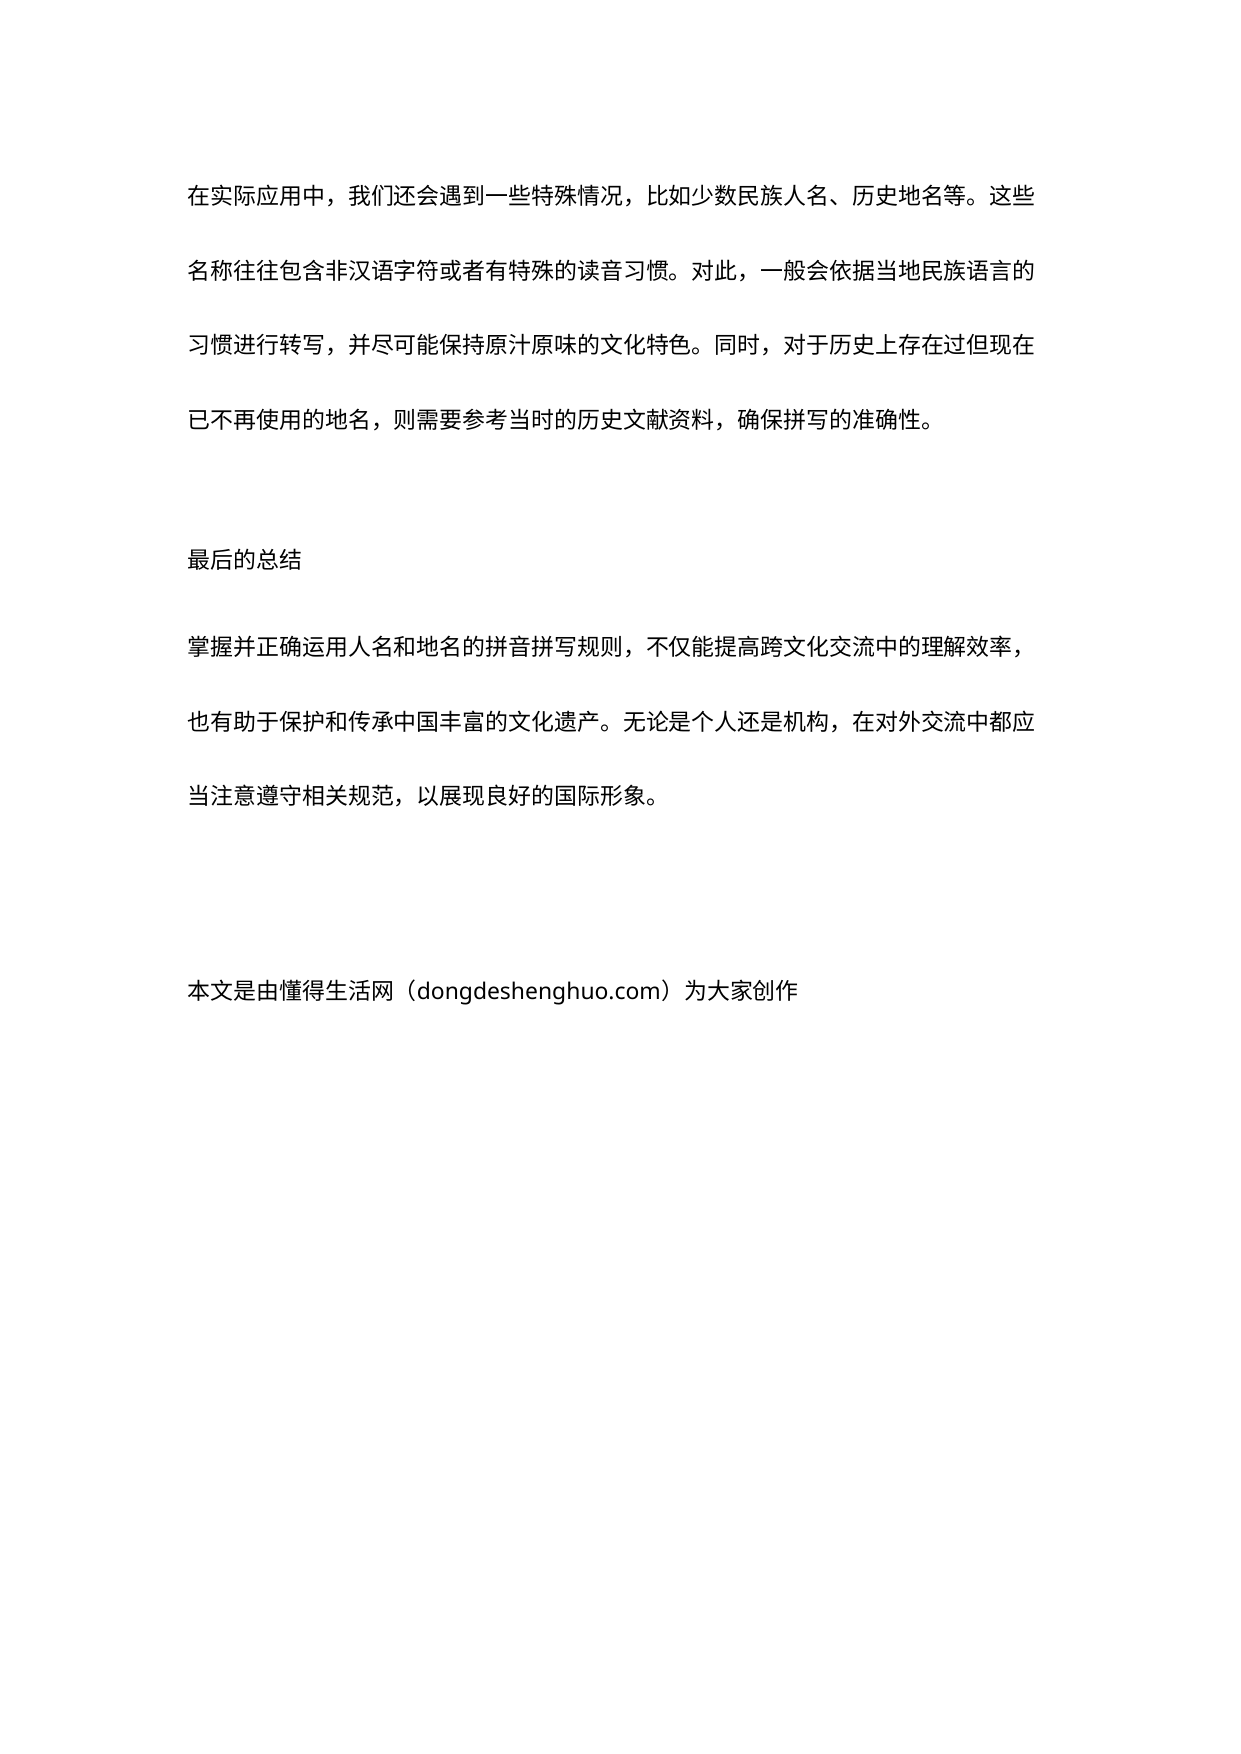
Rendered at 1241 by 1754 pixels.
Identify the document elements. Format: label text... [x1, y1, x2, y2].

text 本文是由懂得生活网（dongdeshenghuo.com）为大家创作 [187, 957, 1053, 1022]
text 掌握并正确运用人名和地名的拼音拼写规则，不仅能提高跨文化交流中的理解效率，也有助于保护和传承中国丰富的文化遗产。无论是个人还是机构，在对外交流中都应当注意遵守相关规范，以展现良好的国际形象。 [187, 613, 1053, 827]
text 最后的总结 [187, 526, 1053, 591]
text 在实际应用中，我们还会遇到一些特殊情况，比如少数民族人名、历史地名等。这些名称往往包含非汉语字符或者有特殊的读音习惯。对此，一般会依据当地民族语言的习惯进行转写，并尽可能保持原汁原味的文化特色。同时，对于历史上存在过但现在已不再使用的地名，则需要参考当时的历史文献资料，确保拼写的准确性。 [187, 162, 1053, 451]
